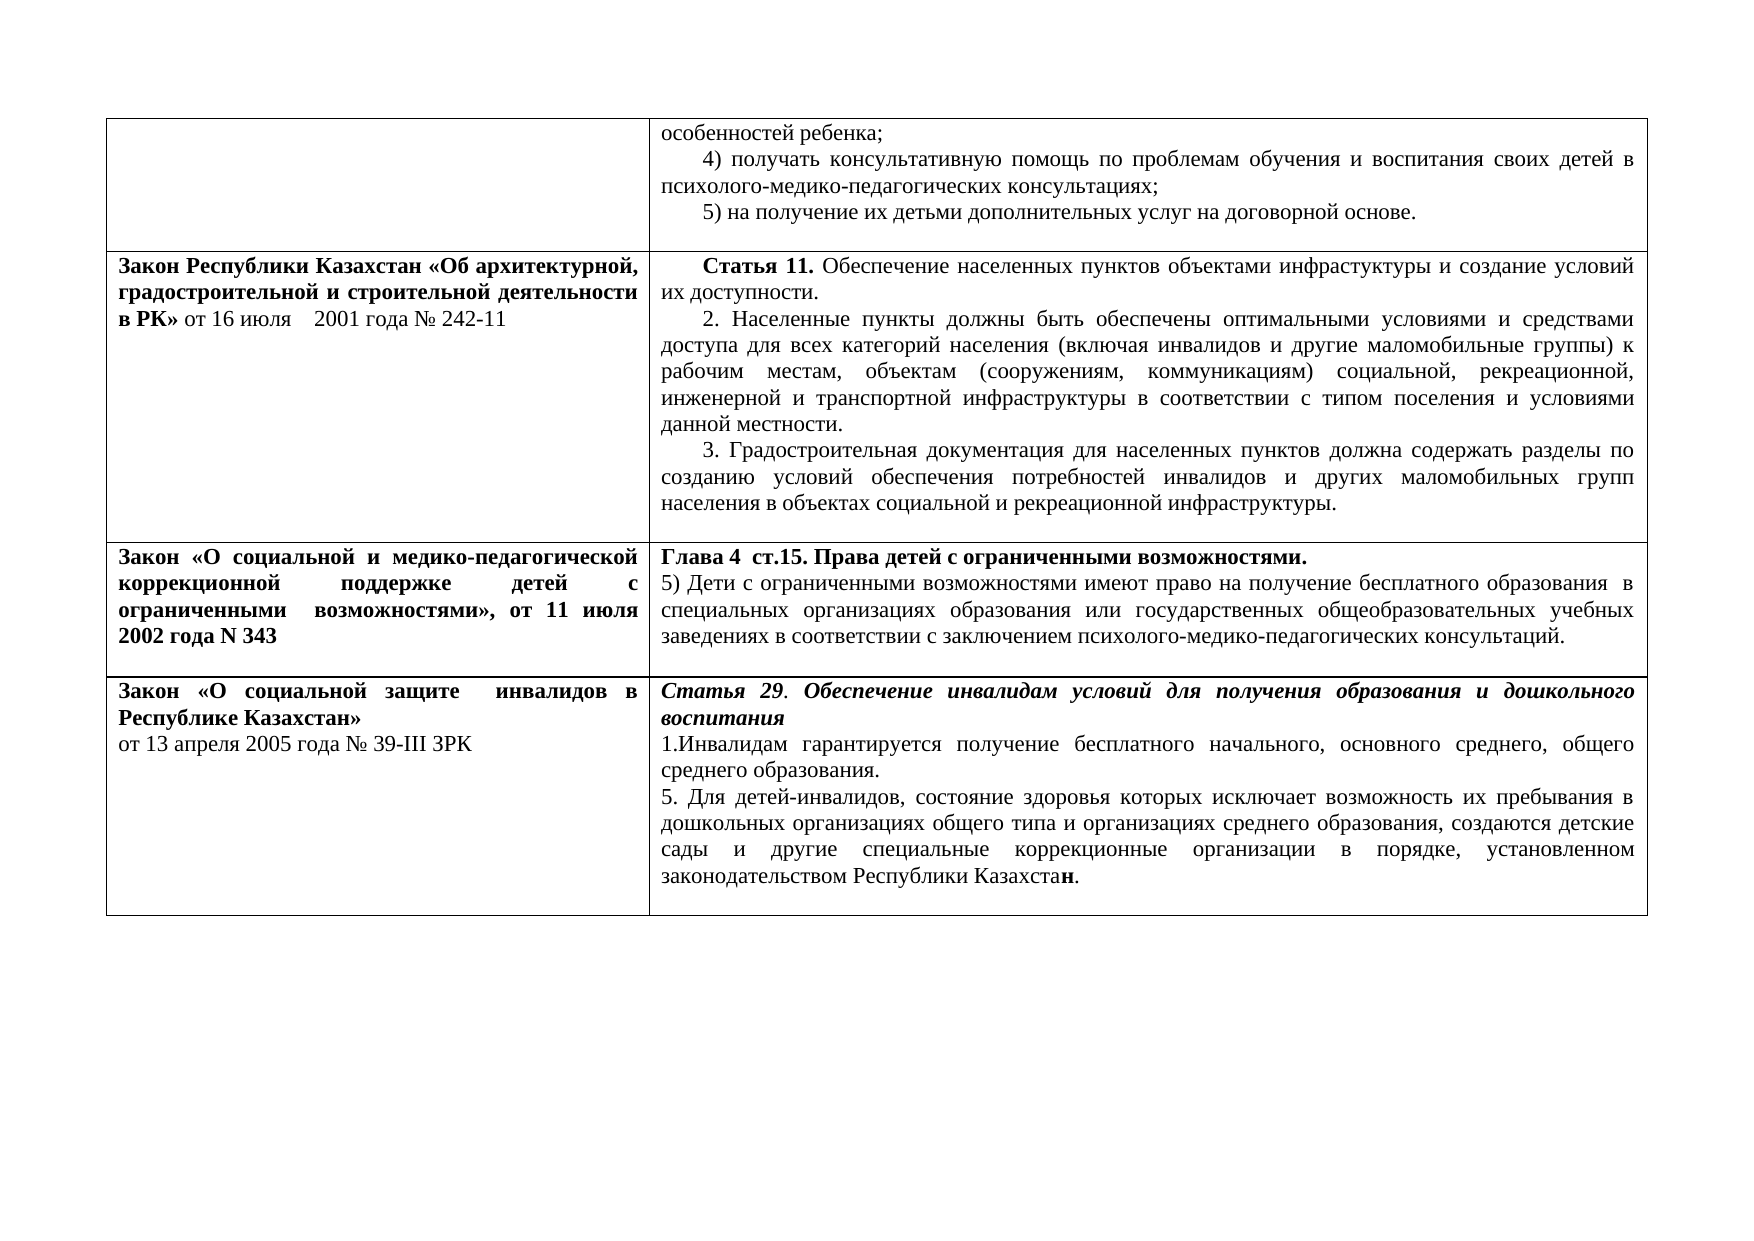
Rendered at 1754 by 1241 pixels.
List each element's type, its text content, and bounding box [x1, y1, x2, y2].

table_cell Статья 11. Обеспечение населенных пунктов объектами инфрастуктуры и создание условий их доступности. 2. Населенные пункты должны быть обеспечены оптимальными условиями и средствами доступа для всех категорий населения (включая инвалидов и другие маломобильные группы) к рабочим местам, объектам (сооружениям, коммуникациям) социальной, рекреационной, инженерной и транспортной инфраструктуры в соответствии с типом поселения и условиями данной местности. 3. Градостроительная документация для населенных пунктов должна содержать разделы по созданию условий обеспечения потребностей инвалидов и других маломобильных групп населения в объектах социальной и рекреационной инфраструктуры. [650, 252, 1647, 542]
table_cell Закон «О социальной и медико-педагогической коррекционной поддержке детей с ограниченными возможностями», от 11 июля 2002 года N 343 [107, 543, 649, 676]
table_cell Закон «О социальной защите инвалидов в Республике Казахстан» от 13 апреля 2005 года № 39-III ЗРК [107, 678, 649, 914]
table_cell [107, 119, 649, 251]
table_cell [650, 119, 1647, 251]
table_cell Статья 29. Обеспечение инвалидам условий для получения образования и дошкольного воспитания 1.Инвалидам гарантируется получение бесплатного начального, основного среднего, общего среднего образования. 5. Для детей-инвалидов, состояние здоровья которых исключает возможность их пребывания в дошкольных организациях общего типа и организациях среднего образования, создаются детские сады и другие специальные коррекционные организации в порядке, установленном законодательством Республики Казахстан. [650, 678, 1647, 914]
table_cell Закон Республики Казахстан «Об архитектурной, градостроительной и строительной деятельности в РК» от 16 июля 2001 года № 242-11 [107, 252, 649, 542]
table_cell Глава 4 ст.15. Права детей с ограниченными возможностями. 5) Дети с ограниченными возможностями имеют право на получение бесплатного образования в специальных организациях образования или государственных общеобразовательных учебных заведениях в соответствии с заключением психолого-медико-педагогических консультаций. [650, 543, 1647, 676]
